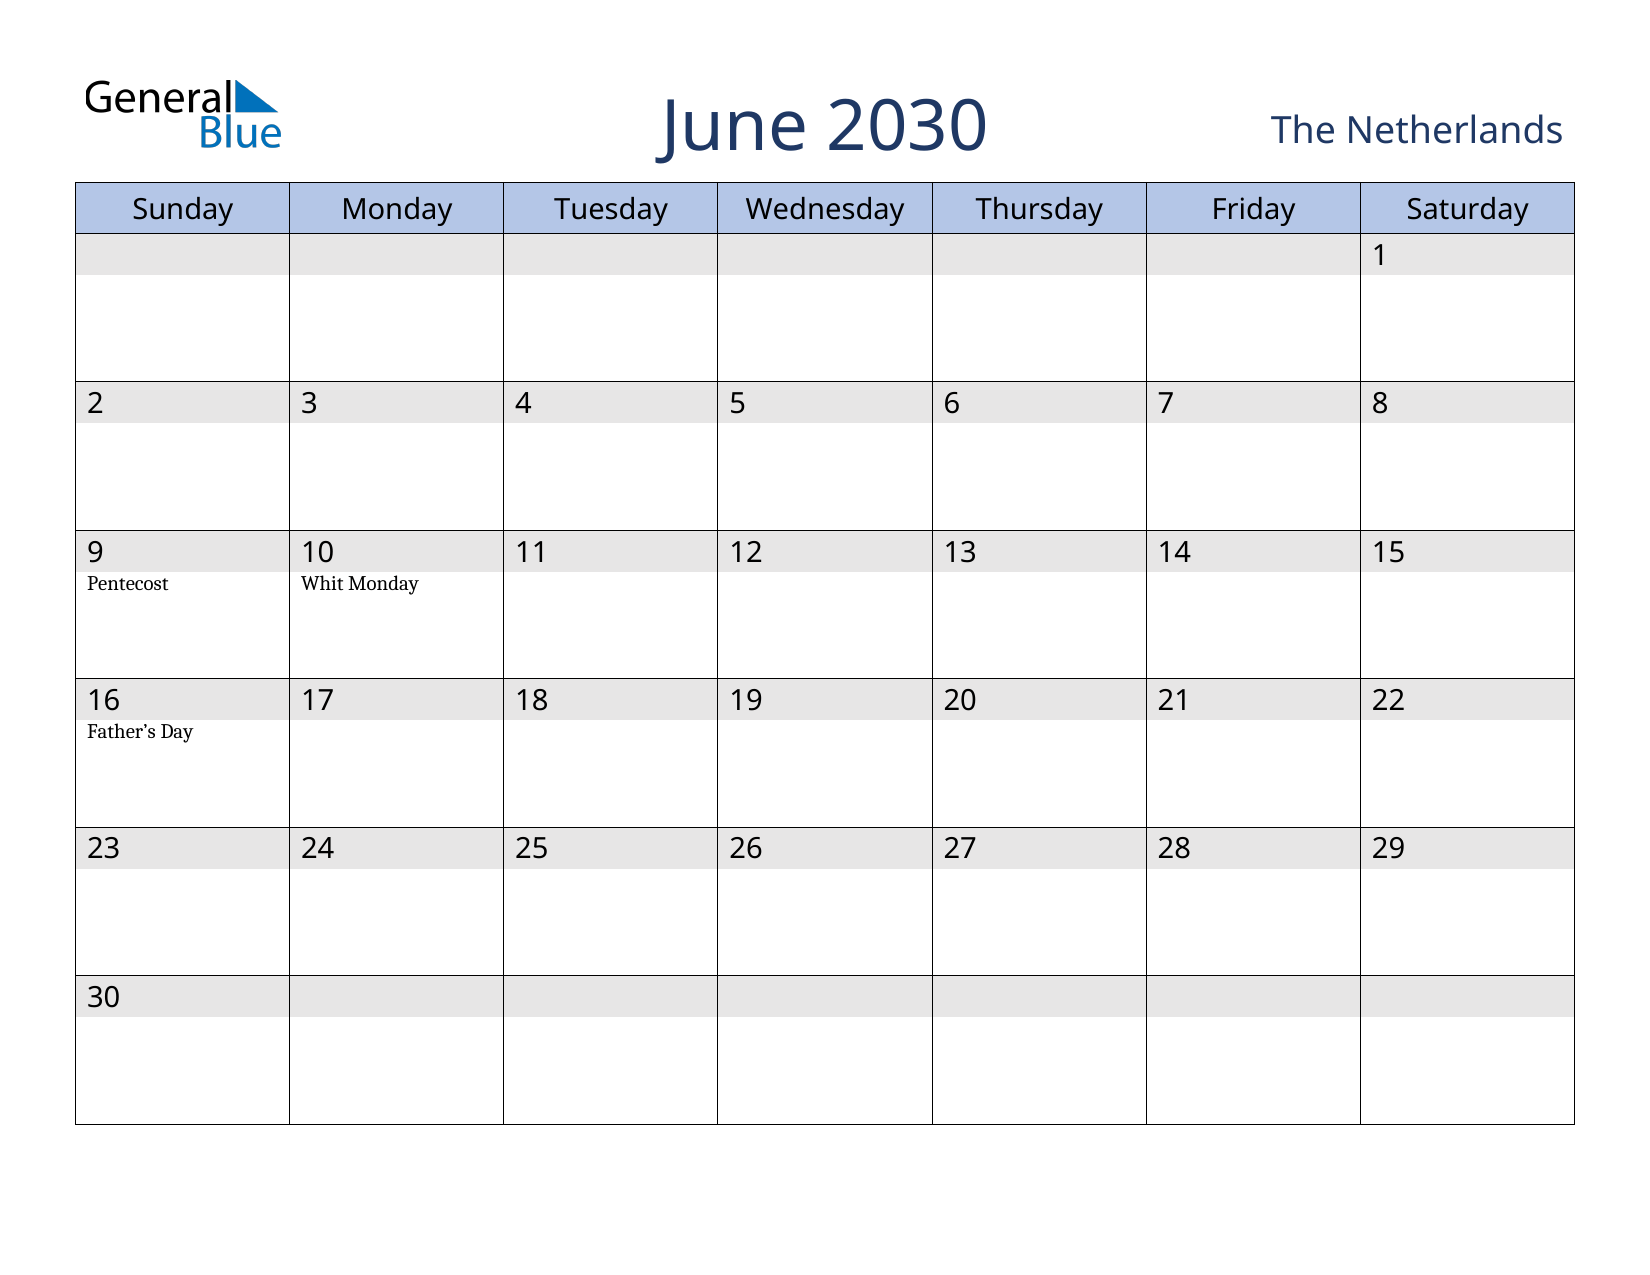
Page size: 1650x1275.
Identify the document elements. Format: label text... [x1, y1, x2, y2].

table_cell 25 [504, 828, 717, 869]
table_cell [933, 720, 1146, 827]
table_cell 8 [1361, 382, 1574, 423]
table_cell 5 [718, 382, 932, 423]
table_cell [718, 572, 932, 678]
table_cell [718, 423, 932, 530]
table_cell 18 [504, 679, 717, 720]
table_cell [290, 976, 503, 1017]
table_cell [1147, 275, 1360, 381]
table_cell 19 [718, 679, 932, 720]
table_cell [1361, 869, 1574, 975]
table_cell 26 [718, 828, 932, 869]
table_cell [718, 1017, 932, 1123]
table_cell [933, 572, 1146, 678]
table_cell [718, 869, 932, 975]
table_cell 30 [76, 976, 289, 1017]
table_cell 3 [290, 382, 503, 423]
table_cell 20 [933, 679, 1146, 720]
table_cell [504, 234, 717, 275]
table_cell [76, 869, 289, 975]
table_cell 28 [1147, 828, 1360, 869]
table_cell [718, 275, 932, 381]
table_cell 29 [1361, 828, 1574, 869]
table_cell [290, 869, 503, 975]
table_cell [290, 423, 503, 530]
table_cell [1147, 869, 1360, 975]
table_cell [933, 1017, 1146, 1123]
table_cell [1147, 976, 1360, 1017]
table_cell 11 [504, 531, 717, 572]
table_header June 2030 [504, 75, 1146, 182]
table_cell [504, 1017, 717, 1123]
table_cell [1147, 1017, 1360, 1123]
table_cell [1361, 976, 1574, 1017]
table_cell [76, 234, 289, 275]
table_cell [1147, 720, 1360, 827]
table_header [76, 75, 503, 182]
table_cell 6 [933, 382, 1146, 423]
table_cell [504, 275, 717, 381]
table_cell [76, 1017, 289, 1123]
table_cell 16 [76, 679, 289, 720]
table_cell [1147, 234, 1360, 275]
table_cell 24 [290, 828, 503, 869]
table_cell 2 [76, 382, 289, 423]
table_cell 21 [1147, 679, 1360, 720]
table_cell [1147, 423, 1360, 530]
picture [86, 80, 281, 148]
table_cell [933, 976, 1146, 1017]
table_cell 15 [1361, 531, 1574, 572]
table_cell [504, 720, 717, 827]
table_cell [290, 234, 503, 275]
table_cell 22 [1361, 679, 1574, 720]
table_cell Whit Monday [290, 572, 503, 678]
table_cell 13 [933, 531, 1146, 572]
table_cell [933, 423, 1146, 530]
table_cell [1361, 275, 1574, 381]
table_cell Tuesday [504, 183, 717, 233]
table_cell [504, 572, 717, 678]
table_cell Father’s Day [76, 720, 289, 827]
table_cell [76, 275, 289, 381]
table_cell Thursday [933, 183, 1146, 233]
table_cell Friday [1147, 183, 1360, 233]
table_header The Netherlands [1146, 75, 1574, 182]
table_cell [504, 423, 717, 530]
table_cell 23 [76, 828, 289, 869]
table_cell 17 [290, 679, 503, 720]
table_cell [718, 976, 932, 1017]
table_cell [718, 720, 932, 827]
table_cell Pentecost [76, 572, 289, 678]
table_cell [290, 720, 503, 827]
table_cell 9 [76, 531, 289, 572]
table_cell [1361, 720, 1574, 827]
table_cell Wednesday [718, 183, 932, 233]
table_cell [933, 234, 1146, 275]
table_cell [504, 976, 717, 1017]
table_cell [933, 869, 1146, 975]
table_cell [1361, 572, 1574, 678]
table_cell [76, 423, 289, 530]
table_cell [290, 275, 503, 381]
table_cell [290, 1017, 503, 1123]
table_cell [1147, 572, 1360, 678]
table_cell 1 [1361, 234, 1574, 275]
table_cell 27 [933, 828, 1146, 869]
table_cell [504, 869, 717, 975]
table_cell 7 [1147, 382, 1360, 423]
table_cell 12 [718, 531, 932, 572]
table_cell 10 [290, 531, 503, 572]
table_cell [1361, 423, 1574, 530]
table_cell [718, 234, 932, 275]
table_cell Sunday [76, 183, 289, 233]
table_cell [1361, 1017, 1574, 1123]
table_cell [933, 275, 1146, 381]
table_cell 14 [1147, 531, 1360, 572]
table_cell Saturday [1361, 183, 1574, 233]
table_cell Monday [290, 183, 503, 233]
table_cell 4 [504, 382, 717, 423]
